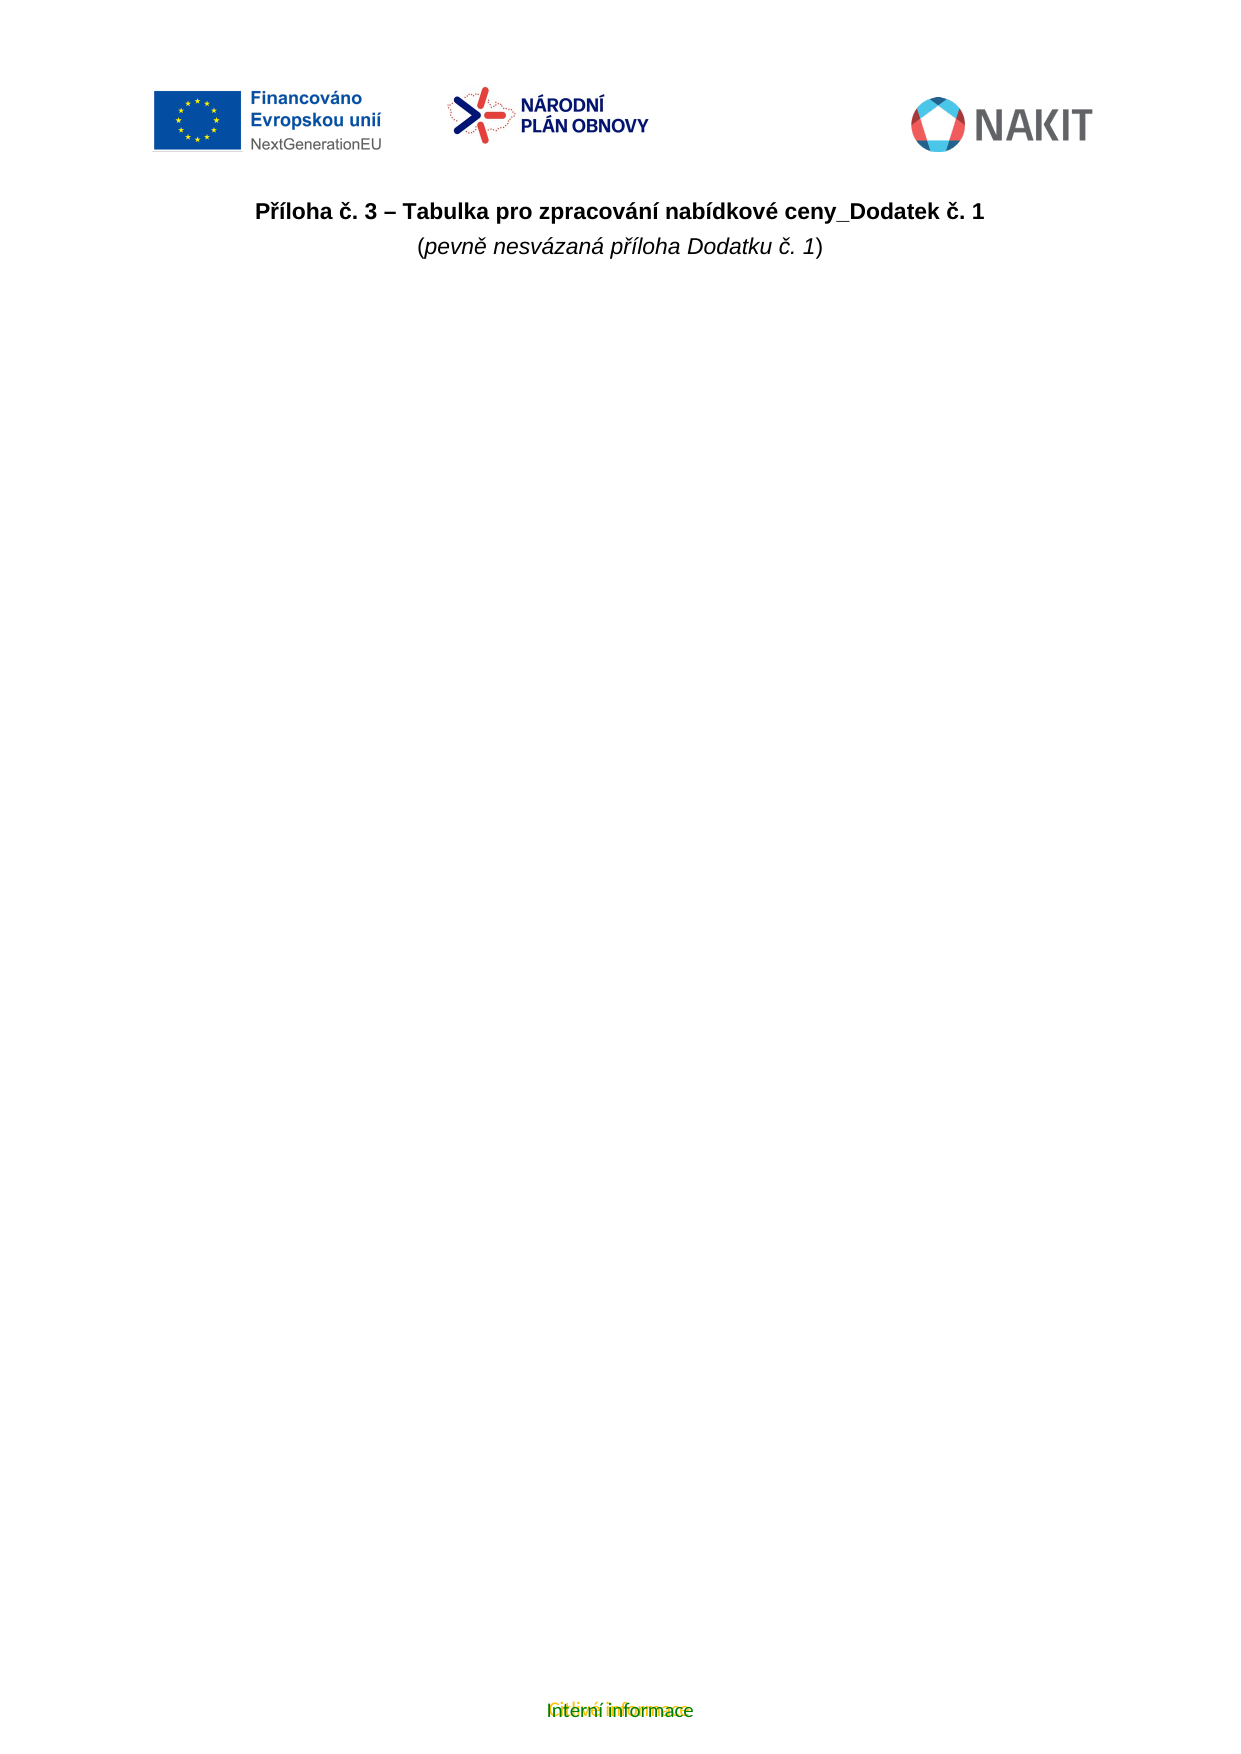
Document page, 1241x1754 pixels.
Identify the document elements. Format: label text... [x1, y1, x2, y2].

picture [911, 97, 1093, 152]
picture [447, 86, 649, 144]
text Příloha č. 3 – Tabulka pro zpracování nabídkové ceny_Dodatek č. 1 [165, 198, 1075, 224]
text (pevně nesvázaná příloha Dodatku č. 1) [165, 233, 1075, 260]
picture [147, 82, 398, 157]
